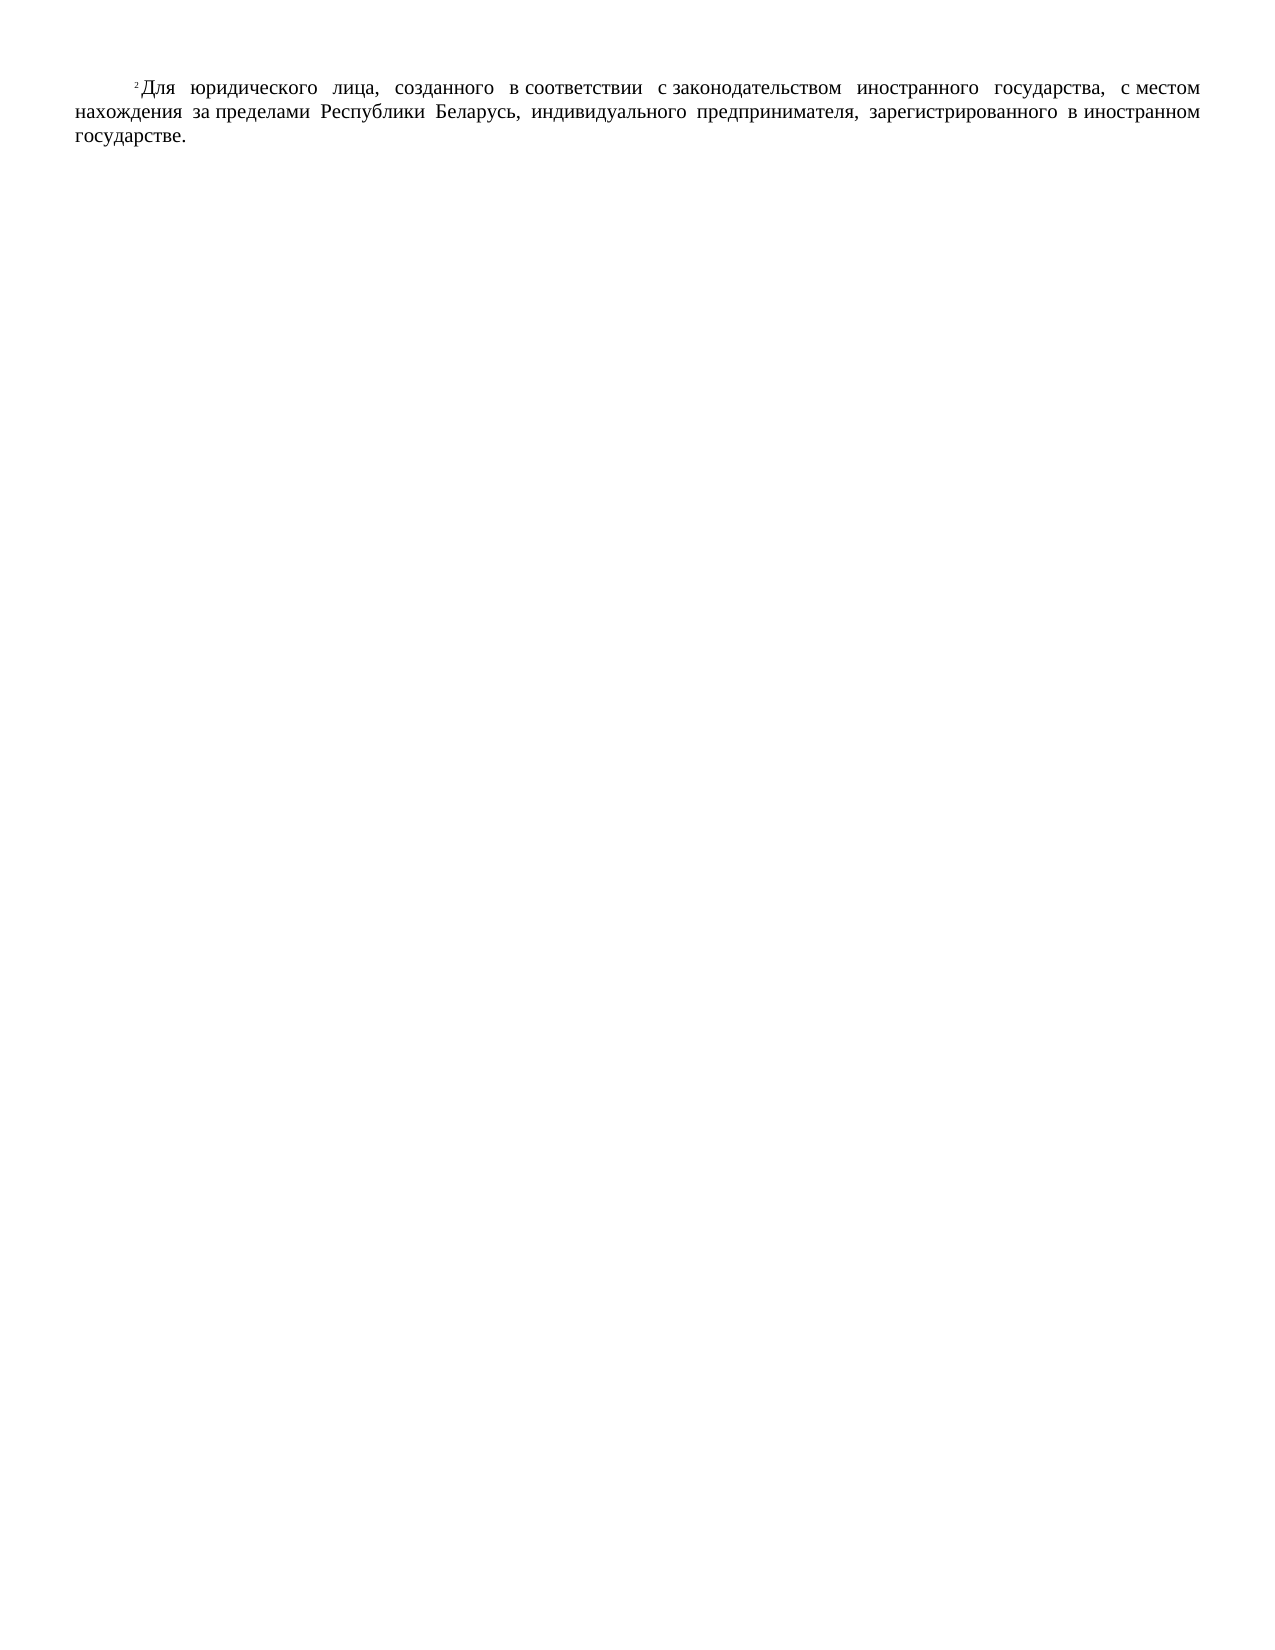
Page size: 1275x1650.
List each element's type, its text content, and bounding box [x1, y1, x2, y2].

text 2 Для юридического лица, созданного в соответствии с законодательством иностранного государства, с местом нахождения за пределами Республики Беларусь, индивидуального предпринимателя, зарегистрированного в иностранном государстве. [75, 75, 1200, 147]
